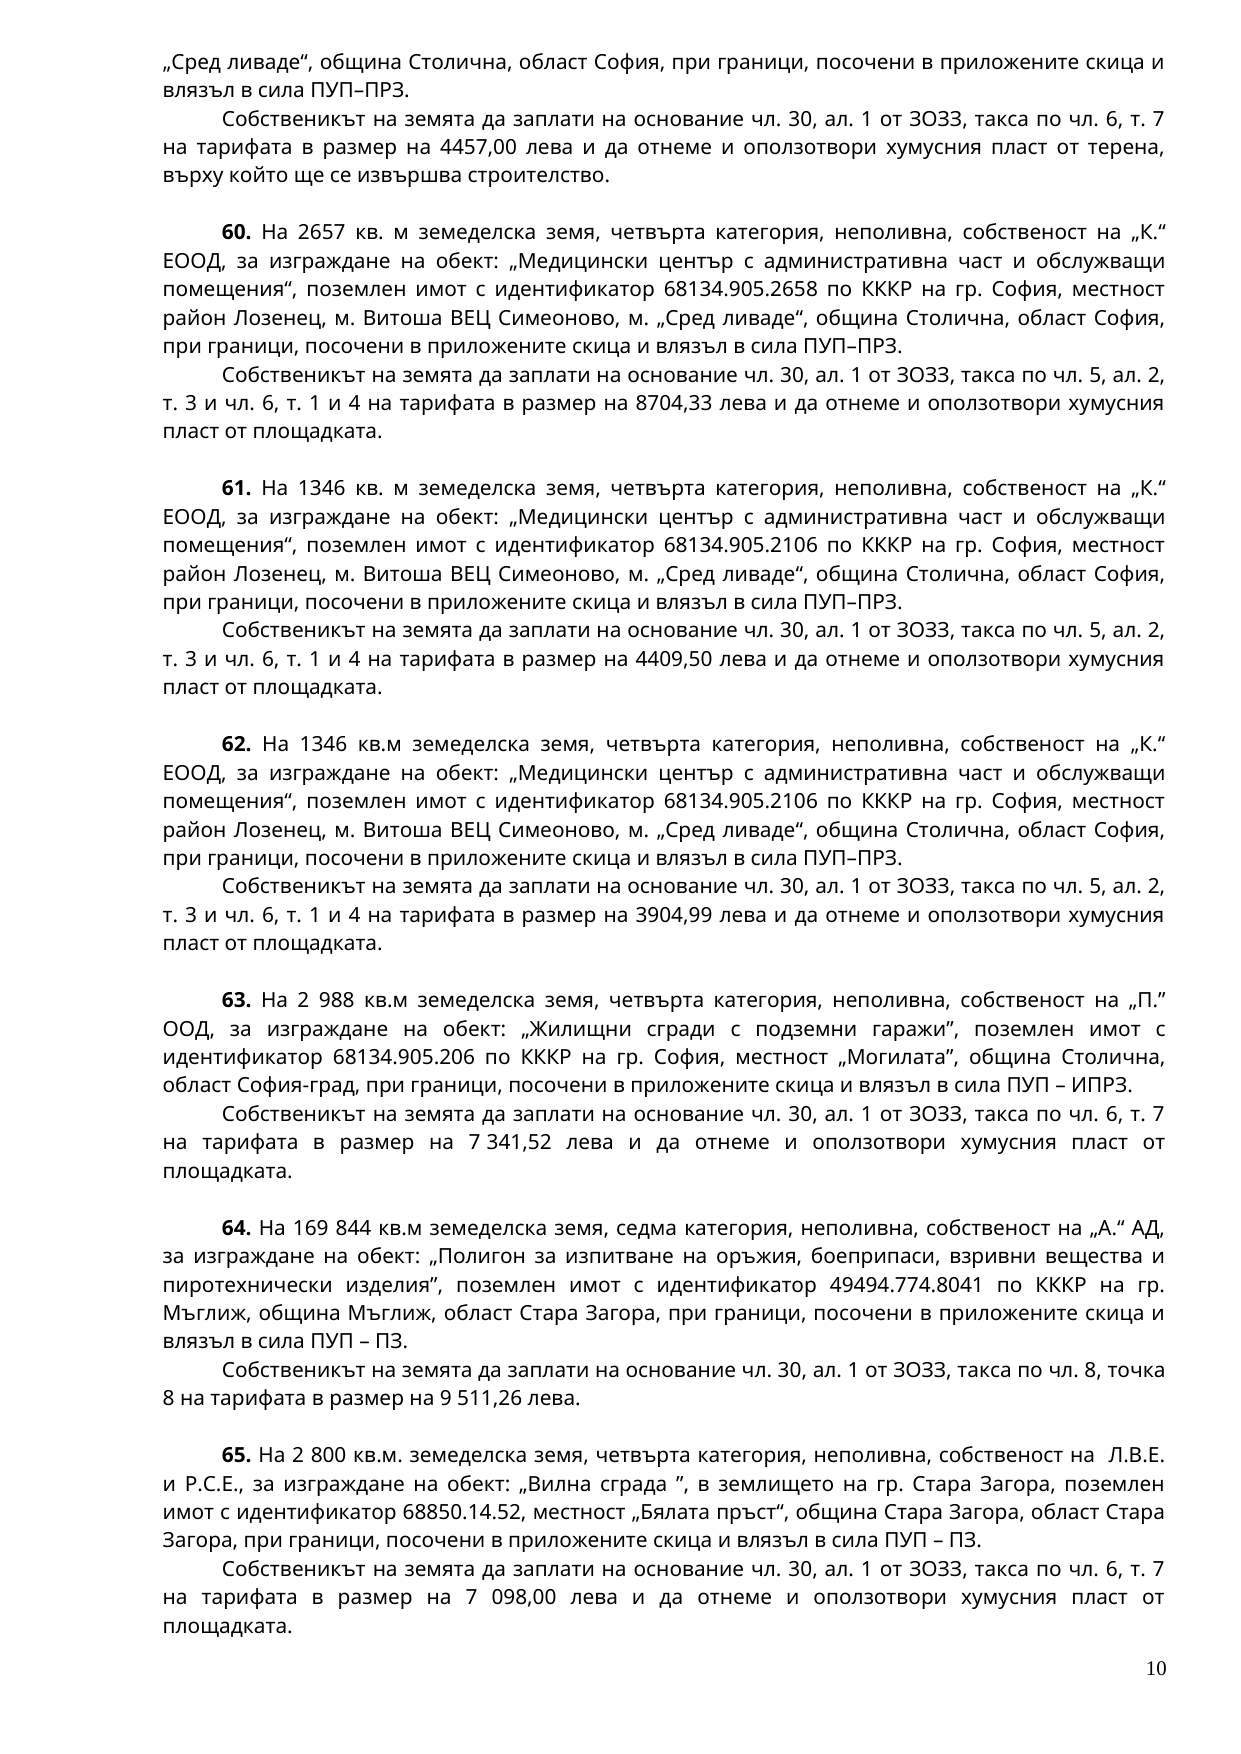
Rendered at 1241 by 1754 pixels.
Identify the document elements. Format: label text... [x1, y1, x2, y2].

text Собственикът на земята да заплати на основание чл. 30, ал. 1 от ЗОЗЗ, такса по чл. 6, т. 7 на тарифата в размер на 4457,00 лева и да отнеме и оползотвори хумусния пласт от терена, върху който ще се извършва строителство. [162, 104, 1167, 189]
text 62. На 1346 кв.м земеделска земя, четвърта категория, неполивна, собственост на „К.“ ЕООД, за изграждане на обект: „Медицински център с административна част и обслужващи помещения“, поземлен имот с идентификатор 68134.905.2106 по КККР на гр. София, местност район Лозенец, м. Витоша ВЕЦ Симеоново, м. „Сред ливаде“, община Столична, област София, при граници, посочени в приложените скица и влязъл в сила ПУП–ПРЗ. [162, 729, 1167, 872]
text 61. На 1346 кв. м земеделска земя, четвърта категория, неполивна, собственост на „К.“ ЕООД, за изграждане на обект: „Медицински център с административна част и обслужващи помещения“, поземлен имот с идентификатор 68134.905.2106 по КККР на гр. София, местност район Лозенец, м. Витоша ВЕЦ Симеоново, м. „Сред ливаде“, община Столична, област София, при граници, посочени в приложените скица и влязъл в сила ПУП–ПРЗ. [162, 473, 1167, 616]
text Собственикът на земята да заплати на основание чл. 30, ал. 1 от ЗОЗЗ, такса по чл. 8, точка 8 на тарифата в размер на 9 511,26 лева. [162, 1355, 1167, 1412]
text Собственикът на земята да заплати на основание чл. 30, ал. 1 от ЗОЗЗ, такса по чл. 6, т. 7 на тарифата в размер на 7 098,00 лева и да отнеме и оползотвори хумусния пласт от площадката. [162, 1554, 1167, 1639]
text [162, 47, 1167, 104]
text 63. На 2 988 кв.м земеделска земя, четвърта категория, неполивна, собственост на „П.” ООД, за изграждане на обект: „Жилищни сгради с подземни гаражи”, поземлен имот с идентификатор 68134.905.206 по КККР на гр. София, местност „Могилата”, община Столична, област София-град, при граници, посочени в приложените скица и влязъл в сила ПУП – ИПРЗ. [162, 985, 1167, 1099]
text 65. На 2 800 кв.м. земеделска земя, четвърта категория, неполивна, собственост на Л.В.Е. и Р.С.Е., за изграждане на обект: „Вилна сграда ”, в землището на гр. Стара Загора, поземлен имот с идентификатор 68850.14.52, местност „Бялата пръст“, община Стара Загора, област Стара Загора, при граници, посочени в приложените скица и влязъл в сила ПУП – ПЗ. [162, 1440, 1167, 1554]
text Собственикът на земята да заплати на основание чл. 30, ал. 1 от ЗОЗЗ, такса по чл. 6, т. 7 на тарифата в размер на 7 341,52 лева и да отнеме и оползотвори хумусния пласт от площадката. [162, 1099, 1167, 1184]
text 64. На 169 844 кв.м земеделска земя, седма категория, неполивна, собственост на „А.“ АД, за изграждане на обект: „Полигон за изпитване на оръжия, боеприпаси, взривни вещества и пиротехнически изделия”, поземлен имот с идентификатор 49494.774.8041 по КККР на гр. Мъглиж, община Мъглиж, област Стара Загора, при граници, посочени в приложените скица и влязъл в сила ПУП – ПЗ. [162, 1213, 1167, 1355]
text 60. На 2657 кв. м земеделска земя, четвърта категория, неполивна, собственост на „К.“ ЕООД, за изграждане на обект: „Медицински център с административна част и обслужващи помещения“, поземлен имот с идентификатор 68134.905.2658 по КККР на гр. София, местност район Лозенец, м. Витоша ВЕЦ Симеоново, м. „Сред ливаде“, община Столична, област София, при граници, посочени в приложените скица и влязъл в сила ПУП–ПРЗ. [162, 217, 1167, 360]
text Собственикът на земята да заплати на основание чл. 30, ал. 1 от ЗОЗЗ, такса по чл. 5, ал. 2, т. 3 и чл. 6, т. 1 и 4 на тарифата в размер на 3904,99 лева и да отнеме и оползотвори хумусния пласт от площадката. [162, 872, 1167, 957]
text Собственикът на земята да заплати на основание чл. 30, ал. 1 от ЗОЗЗ, такса по чл. 5, ал. 2, т. 3 и чл. 6, т. 1 и 4 на тарифата в размер на 8704,33 лева и да отнеме и оползотвори хумусния пласт от площадката. [162, 360, 1167, 445]
text Собственикът на земята да заплати на основание чл. 30, ал. 1 от ЗОЗЗ, такса по чл. 5, ал. 2, т. 3 и чл. 6, т. 1 и 4 на тарифата в размер на 4409,50 лева и да отнеме и оползотвори хумусния пласт от площадката. [162, 616, 1167, 701]
